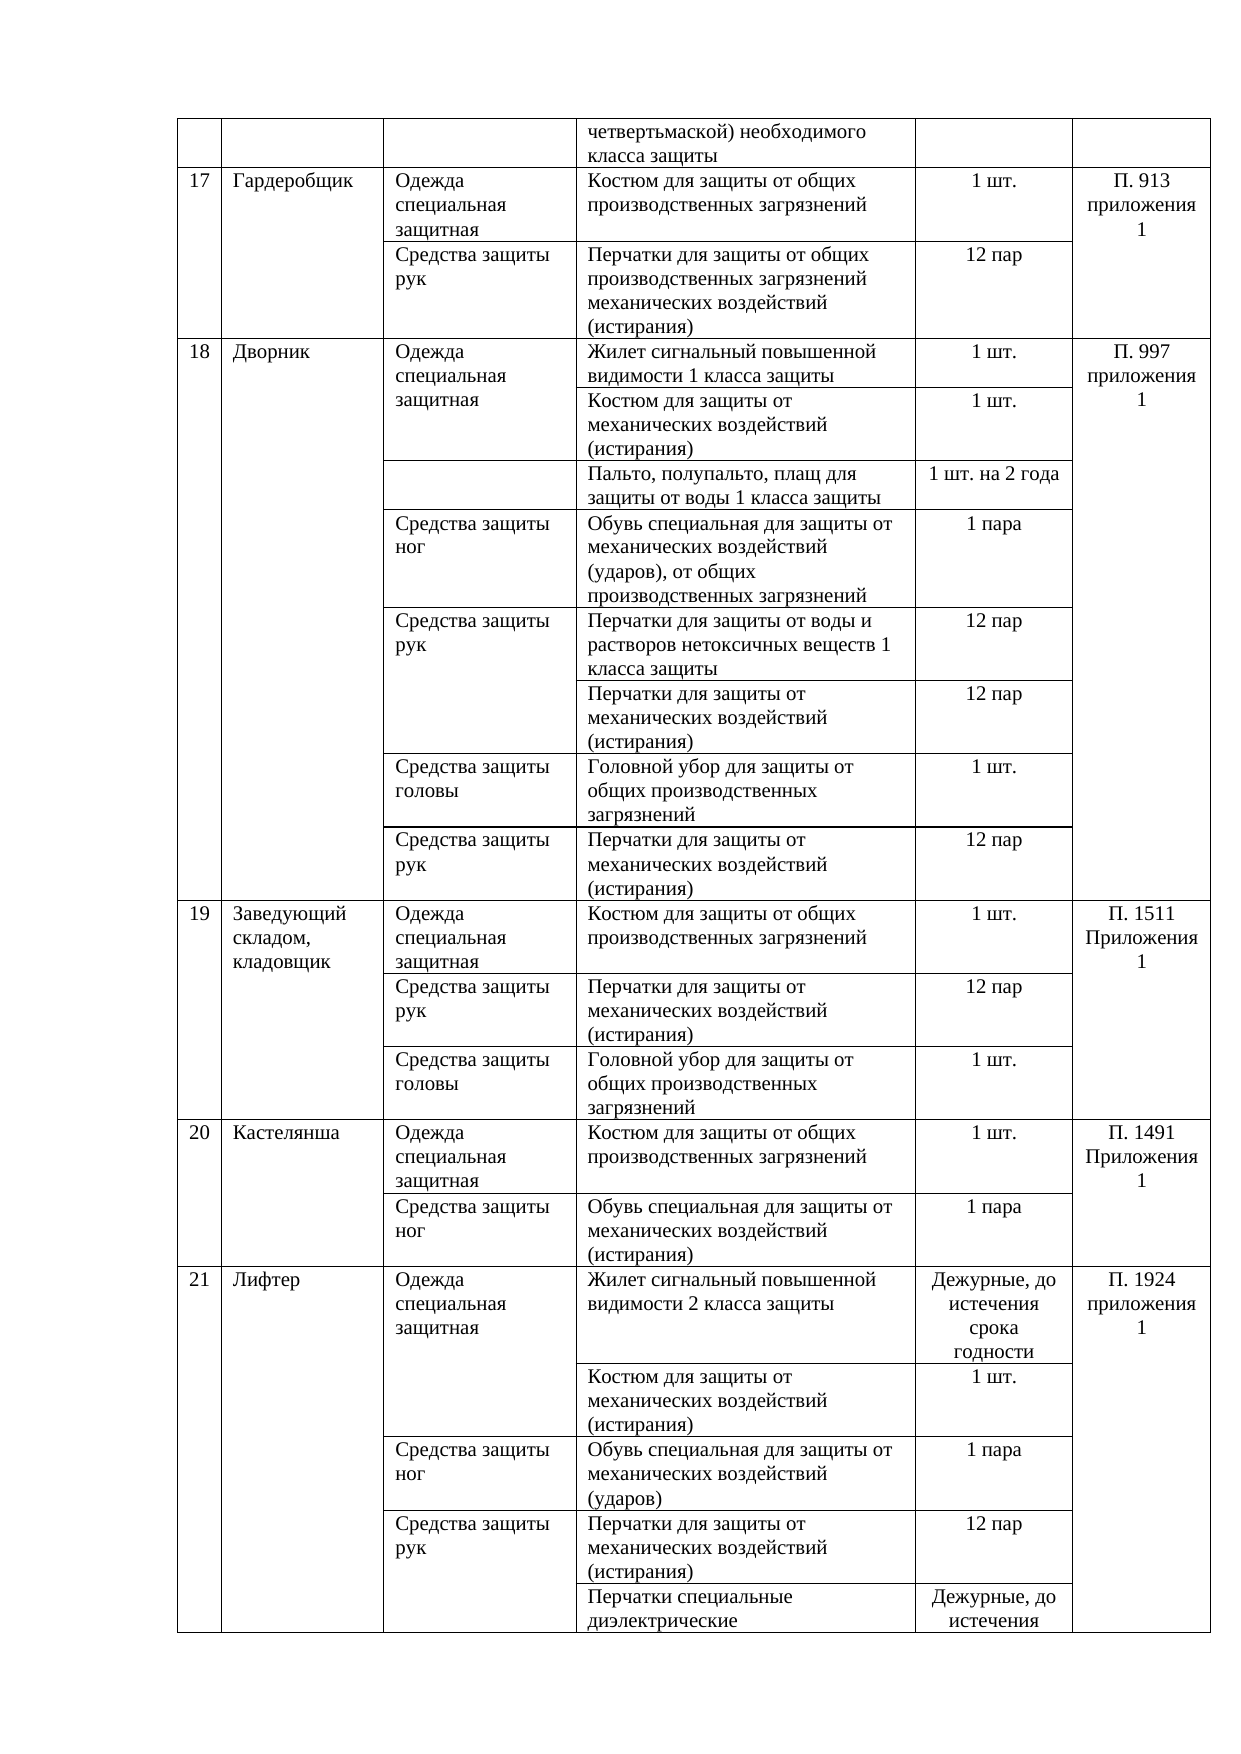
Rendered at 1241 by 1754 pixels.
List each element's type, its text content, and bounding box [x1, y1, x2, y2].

table_cell П. 1924 приложения 1 [1073, 1267, 1210, 1632]
table_cell Жилет сигнальный повышенной видимости 2 класса защиты [577, 1267, 915, 1363]
table_cell Головной убор для защиты от общих производственных загрязнений [577, 754, 915, 826]
table_cell Средства защиты рук [384, 608, 576, 753]
table_cell 12 пар [916, 608, 1072, 680]
table_cell Лифтер [222, 1267, 383, 1632]
table_cell 1 шт. [916, 1047, 1072, 1119]
table_cell 1 пара [916, 1194, 1072, 1266]
table_cell 20 [178, 1120, 221, 1266]
table_cell 1 шт. [916, 1120, 1072, 1192]
table_cell Средства защиты рук [384, 974, 576, 1046]
table_cell 1 шт. [916, 339, 1072, 387]
table_cell Средства защиты рук [384, 1511, 576, 1632]
table_cell Перчатки для защиты от механических воздействий (истирания) [577, 1511, 915, 1583]
table_cell Дежурные, до истечения срока годности [916, 1267, 1072, 1363]
table_cell Перчатки для защиты от механических воздействий (истирания) [577, 681, 915, 753]
table_cell Обувь специальная для защиты от механических воздействий (истирания) [577, 1194, 915, 1266]
table_cell Перчатки для защиты от механических воздействий (истирания) [577, 974, 915, 1046]
table_cell 12 пар [916, 1511, 1072, 1583]
table_cell 19 [178, 901, 221, 1119]
table_cell 1 шт. [916, 168, 1072, 241]
table_cell Костюм для защиты от механических воздействий (истирания) [577, 1364, 915, 1436]
table_cell П. 1491 Приложения 1 [1073, 1120, 1210, 1266]
table_cell Перчатки для защиты от механических воздействий (истирания) [577, 828, 915, 899]
table_cell Средства защиты ног [384, 510, 576, 607]
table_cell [384, 119, 576, 167]
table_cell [577, 119, 915, 167]
table_cell П. 1511 Приложения 1 [1073, 901, 1210, 1119]
table_cell Одежда специальная защитная [384, 168, 576, 241]
table_cell Средства защиты рук [384, 828, 576, 899]
table_cell Обувь специальная для защиты от механических воздействий (ударов) [577, 1437, 915, 1509]
table_cell Средства защиты ног [384, 1437, 576, 1509]
table_cell Одежда специальная защитная [384, 901, 576, 973]
table_cell Средства защиты ног [384, 1194, 576, 1266]
table_cell Перчатки для защиты от общих производственных загрязнений механических воздействий (истирания) [577, 242, 915, 338]
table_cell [577, 1584, 915, 1632]
table_cell 1 шт. [916, 1364, 1072, 1436]
table_cell 12 пар [916, 681, 1072, 753]
table_cell Пальто, полупальто, плащ для защиты от воды 1 класса защиты [577, 461, 915, 509]
table_cell Костюм для защиты от общих производственных загрязнений [577, 168, 915, 241]
table_cell Средства защиты головы [384, 754, 576, 826]
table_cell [916, 119, 1072, 167]
table_cell 1 пара [916, 510, 1072, 607]
table_cell Перчатки для защиты от воды и растворов нетоксичных веществ 1 класса защиты [577, 608, 915, 680]
table_cell 1 пара [916, 1437, 1072, 1509]
table_cell 12 пар [916, 828, 1072, 899]
table_cell П. 913 приложения 1 [1073, 168, 1210, 338]
table_cell [384, 461, 576, 509]
table_cell Средства защиты головы [384, 1047, 576, 1119]
table_cell Жилет сигнальный повышенной видимости 1 класса защиты [577, 339, 915, 387]
table_cell 1 шт. [916, 754, 1072, 826]
table_cell Головной убор для защиты от общих производственных загрязнений [577, 1047, 915, 1119]
table_cell 12 пар [916, 242, 1072, 338]
table_cell 18 [178, 339, 221, 899]
table_cell Одежда специальная защитная [384, 339, 576, 460]
table_cell Дворник [222, 339, 383, 899]
table_cell Кастелянша [222, 1120, 383, 1266]
table_cell Одежда специальная защитная [384, 1267, 576, 1436]
table_cell 1 шт. [916, 388, 1072, 460]
table_cell Гардеробщик [222, 168, 383, 338]
table_cell Костюм для защиты от общих производственных загрязнений [577, 901, 915, 973]
table_cell 1 шт. [916, 901, 1072, 973]
table_cell Средства защиты рук [384, 242, 576, 338]
table_cell Костюм для защиты от механических воздействий (истирания) [577, 388, 915, 460]
table_cell 1 шт. на 2 года [916, 461, 1072, 509]
table_cell Одежда специальная защитная [384, 1120, 576, 1192]
table_cell 12 пар [916, 974, 1072, 1046]
table_cell Костюм для защиты от общих производственных загрязнений [577, 1120, 915, 1192]
table_cell Заведующий складом, кладовщик [222, 901, 383, 1119]
table_cell П. 997 приложения 1 [1073, 339, 1210, 899]
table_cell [916, 1584, 1072, 1632]
table_cell Обувь специальная для защиты от механических воздействий (ударов), от общих производственных загрязнений [577, 510, 915, 607]
table_cell 17 [178, 168, 221, 338]
table_cell 21 [178, 1267, 221, 1632]
